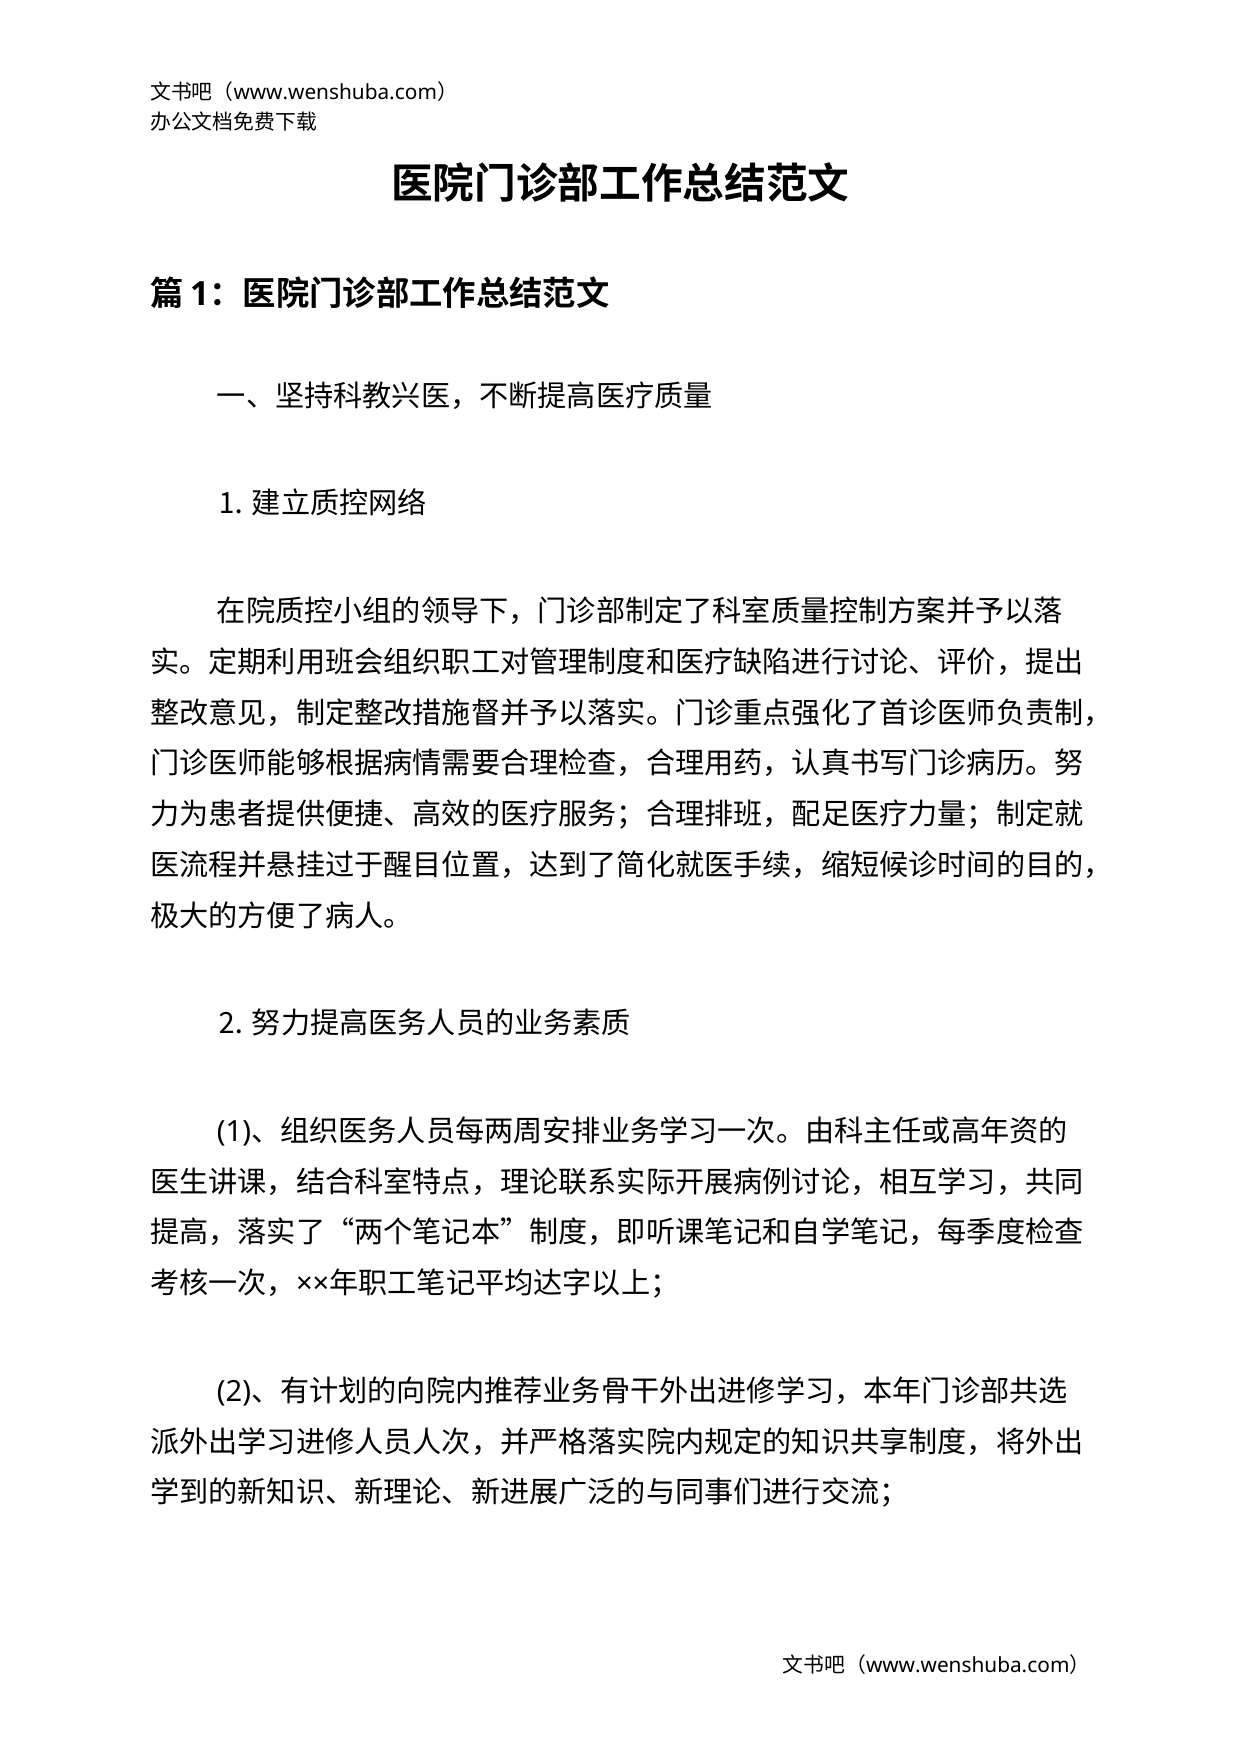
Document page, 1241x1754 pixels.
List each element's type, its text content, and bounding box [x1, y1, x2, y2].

text ⒉努力提高医务人员的业务素质 [150, 1000, 1090, 1042]
text (2)、有计划的向院内推荐业务骨干外出进修学习，本年门诊部共选派外出学习进修人员人次，并严格落实院内规定的知识共享制度，将外出学到的新知识、新理论、新进展广泛的与同事们进行交流； [150, 1367, 1090, 1511]
subtitle 医院门诊部工作总结范文 [150, 150, 1090, 210]
text 篇1：医院门诊部工作总结范文 [150, 267, 1090, 316]
text ⒈建立质控网络 [150, 480, 1090, 522]
text (1)、组织医务人员每两周安排业务学习一次。由科主任或高年资的医生讲课，结合科室特点，理论联系实际开展病例讨论，相互学习，共同提高，落实了“两个笔记本”制度，即听课笔记和自学笔记，每季度检查考核一次，××年职工笔记平均达字以上； [150, 1107, 1090, 1302]
text 一、坚持科教兴医，不断提高医疗质量 [150, 372, 1090, 415]
text 在院质控小组的领导下，门诊部制定了科室质量控制方案并予以落实。定期利用班会组织职工对管理制度和医疗缺陷进行讨论、评价，提出整改意见，制定整改措施督并予以落实。门诊重点强化了首诊医师负责制，门诊医师能够根据病情需要合理检查，合理用药，认真书写门诊病历。努力为患者提供便捷、高效的医疗服务；合理排班，配足医疗力量；制定就医流程并悬挂过于醒目位置，达到了简化就医手续，缩短候诊时间的目的，极大的方便了病人。 [150, 588, 1090, 934]
